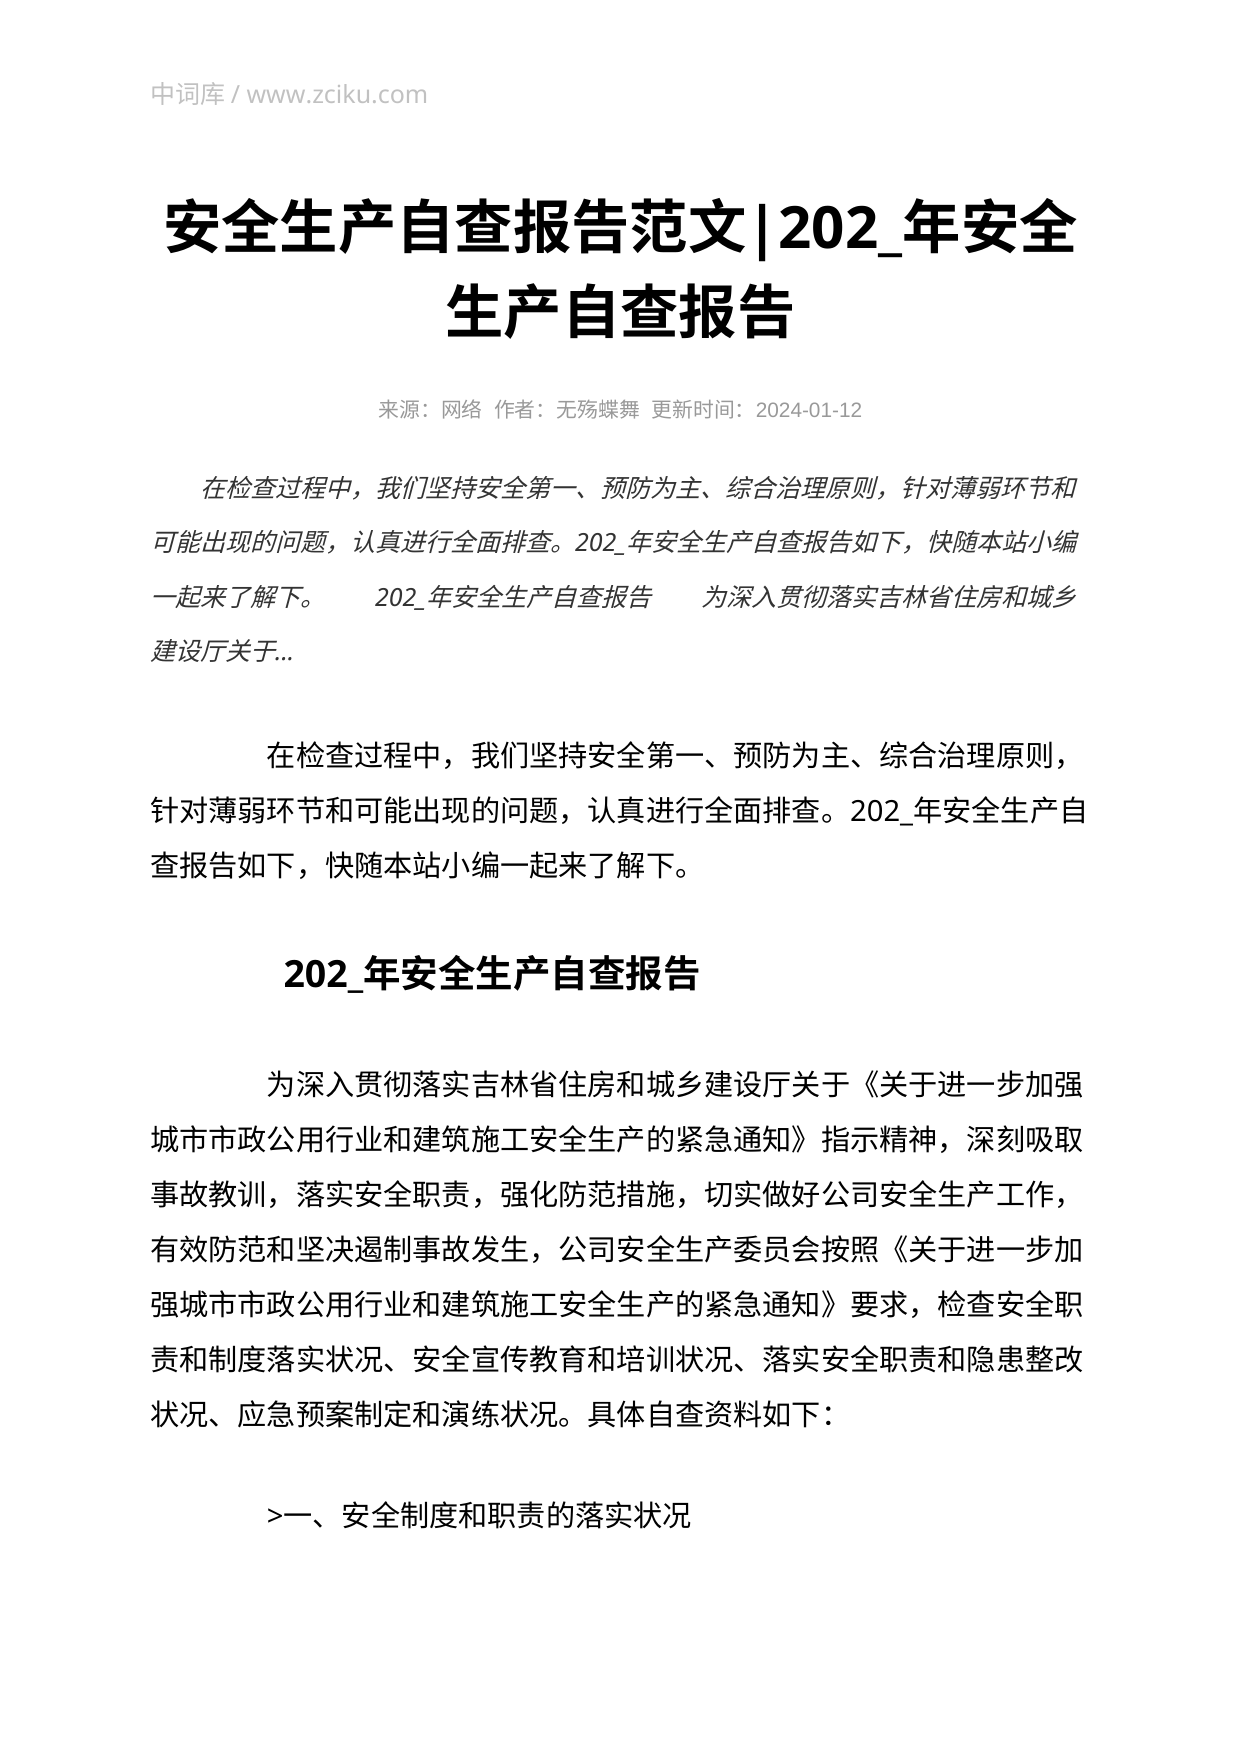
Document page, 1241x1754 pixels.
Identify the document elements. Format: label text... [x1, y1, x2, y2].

text 202_年安全生产自查报告 [150, 944, 1090, 999]
text >一、安全制度和职责的落实状况 [150, 1493, 1090, 1535]
subtitle 安全生产自查报告范文|202_年安全生产自查报告 [150, 181, 1090, 351]
text 在检查过程中，我们坚持安全第一、预防为主、综合治理原则，针对薄弱环节和可能出现的问题，认真进行全面排查。202_年安全生产自查报告如下，快随本站小编一起来了解下。 [150, 733, 1090, 885]
text 为深入贯彻落实吉林省住房和城乡建设厅关于《关于进一步加强城市市政公用行业和建筑施工安全生产的紧急通知》指示精神，深刻吸取事故教训，落实安全职责，强化防范措施，切实做好公司安全生产工作，有效防范和坚决遏制事故发生，公司安全生产委员会按照《关于进一步加强城市市政公用行业和建筑施工安全生产的紧急通知》要求，检查安全职责和制度落实状况、安全宣传教育和培训状况、落实安全职责和隐患整改状况、应急预案制定和演练状况。具体自查资料如下： [150, 1062, 1090, 1433]
text 在检查过程中，我们坚持安全第一、预防为主、综合治理原则，针对薄弱环节和可能出现的问题，认真进行全面排查。202_年安全生产自查报告如下，快随本站小编一起来了解下。 202_年安全生产自查报告 为深入贯彻落实吉林省住房和城乡建设厅关于... [150, 468, 1090, 668]
text 来源：网络 作者：无殇蝶舞 更新时间：2024-01-12 [150, 397, 1090, 421]
